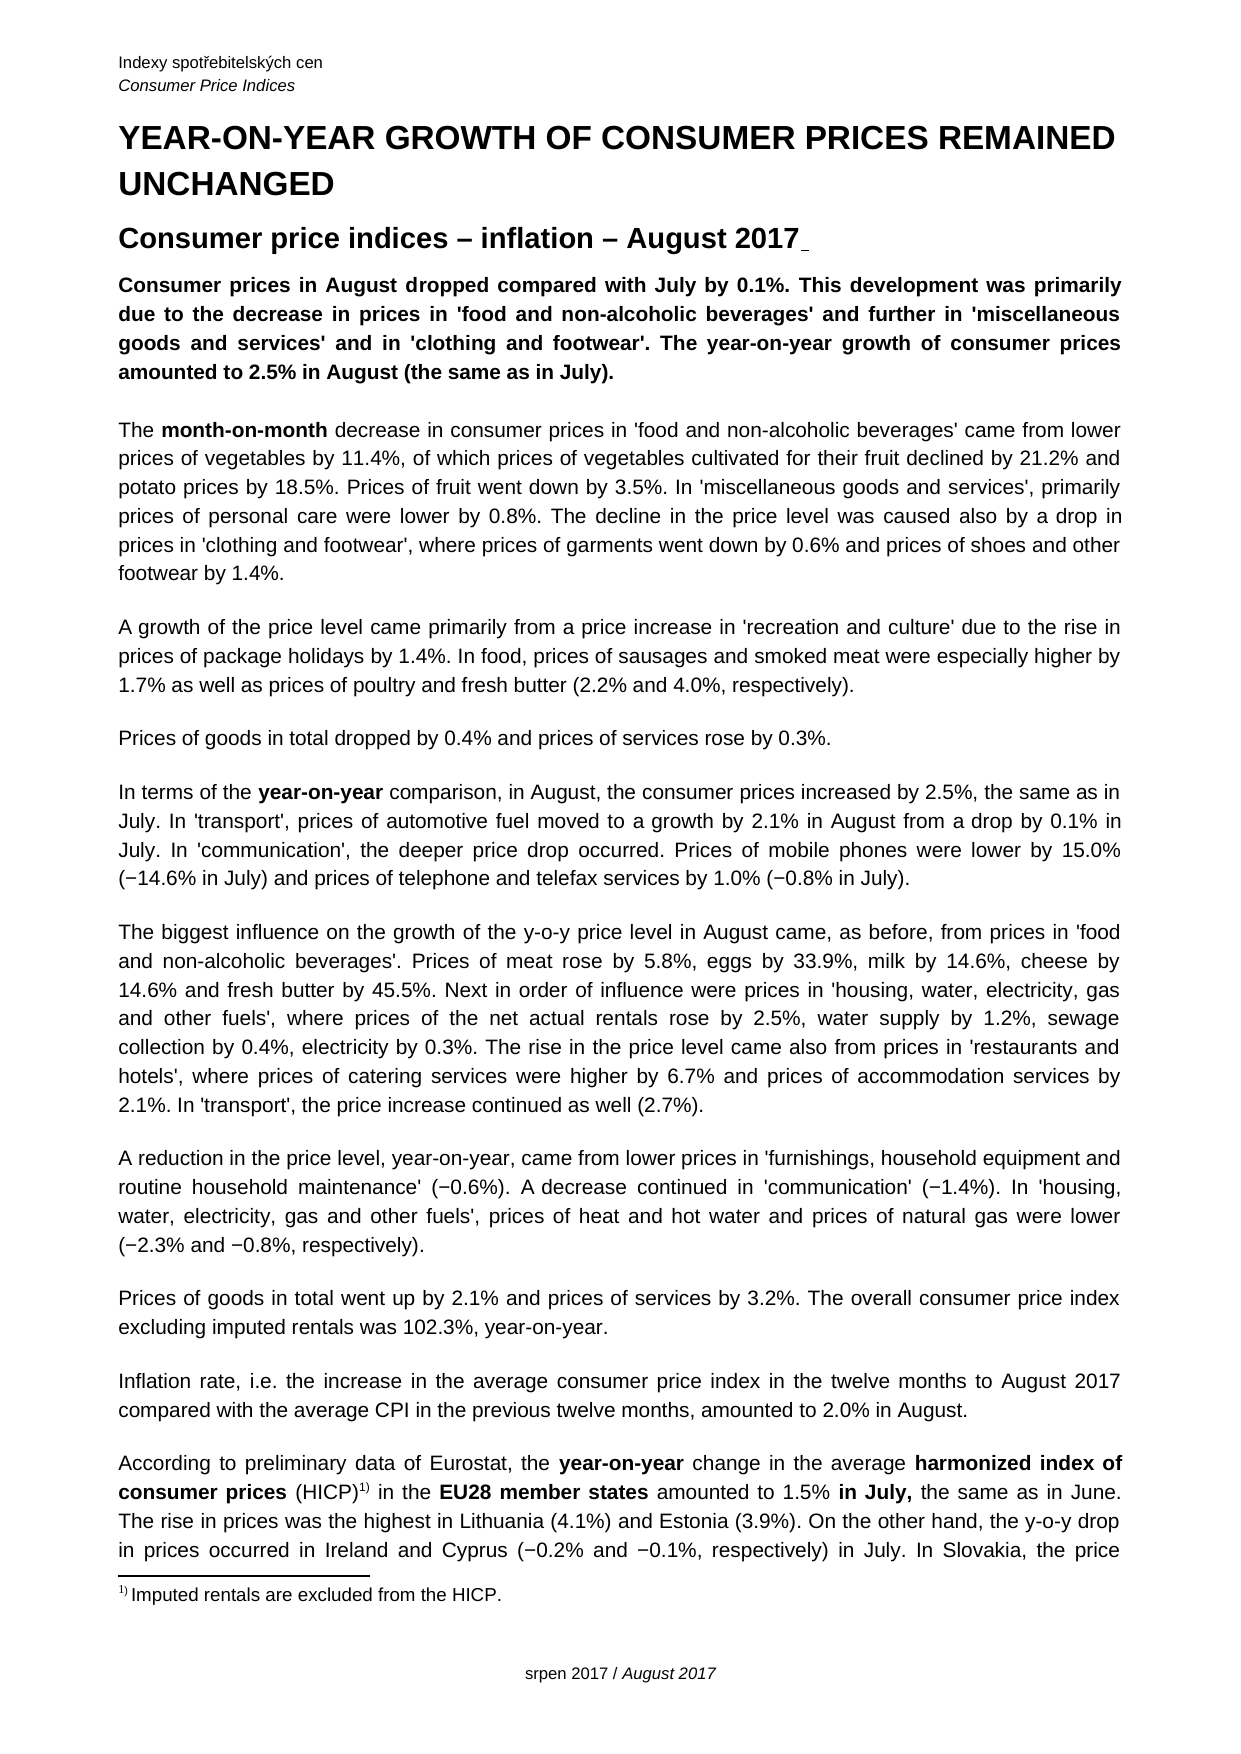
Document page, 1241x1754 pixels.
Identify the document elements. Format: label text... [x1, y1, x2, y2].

text A growth of the price level came primarily from a price increase in 'recreation and culture' due to the rise in prices of package holidays by 1.4%. In food, prices of sausages and smoked meat were especially higher by 1.7% as well as prices of poultry and fresh butter (2.2% and 4.0%, respectively). [118, 615, 1122, 696]
text The biggest influence on the growth of the y-o-y price level in August came, as before, from prices in 'food and non-alcoholic beverages'. Prices of meat rose by 5.8%, eggs by 33.9%, milk by 14.6%, cheese by 14.6% and fresh butter by 45.5%. Next in order of influence were prices in 'housing, water, electricity, gas and other fuels', where prices of the net actual rentals rose by 2.5%, water supply by 1.2%, sewage collection by 0.4%, electricity by 0.3%. The rise in the price level came also from prices in 'restaurants and hotels', where prices of catering services were higher by 6.7% and prices of accommodation services by 2.1%. In 'transport', the price increase continued as well (2.7%). [118, 920, 1122, 1116]
text Prices of goods in total dropped by 0.4% and prices of services rose by 0.3%. [118, 726, 1122, 750]
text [118, 1451, 1122, 1561]
text The month-on-month decrease in consumer prices in 'food and non-alcoholic beverages' came from lower prices of vegetables by 11.4%, of which prices of vegetables cultivated for their fruit declined by 21.2% and potato prices by 18.5%. Prices of fruit went down by 3.5%. In 'miscellaneous goods and services', primarily prices of personal care were lower by 0.8%. The decline in the price level was caused also by a drop in prices in 'clothing and footwear', where prices of garments went down by 0.6% and prices of shoes and other footwear by 1.4%. [118, 417, 1122, 585]
text Prices of goods in total went up by 2.1% and prices of services by 3.2%. The overall consumer price index excluding imputed rentals was 102.3%, year-on-year. [118, 1286, 1122, 1339]
subtitle YEAR-ON-YEAR GROWTH OF CONSUMER PRICES REMAINED UNCHANGED [118, 118, 1122, 203]
text Consumer prices in August dropped compared with July by 0.1%. This development was primarily due to the decrease in prices in 'food and non-alcoholic beverages' and further in 'miscellaneous goods and services' and in 'clothing and footwear'. The year-on-year growth of consumer prices amounted to 2.5% in August (the same as in July). [118, 273, 1122, 383]
text A reduction in the price level, year-on-year, came from lower prices in 'furnishings, household equipment and routine household maintenance' (−0.6%). A decrease continued in 'communication' (−1.4%). In 'housing, water, electricity, gas and other fuels', prices of heat and hot water and prices of natural gas were lower (−2.3% and −0.8%, respectively). [118, 1146, 1122, 1256]
text Consumer price indices – inflation – August 2017 [118, 221, 1122, 254]
text Inflation rate, i.e. the increase in the average consumer price index in the twelve months to August 2017 compared with the average CPI in the previous twelve months, amounted to 2.0% in August. [118, 1369, 1122, 1421]
text In terms of the year-on-year comparison, in August, the consumer prices increased by 2.5%, the same as in July. In 'transport', prices of automotive fuel moved to a growth by 2.1% in August from a drop by 0.1% in July. In 'communication', the deeper price drop occurred. Prices of mobile phones were lower by 15.0% (−14.6% in July) and prices of telephone and telefax services by 1.0% (−0.8% in July). [118, 780, 1122, 890]
